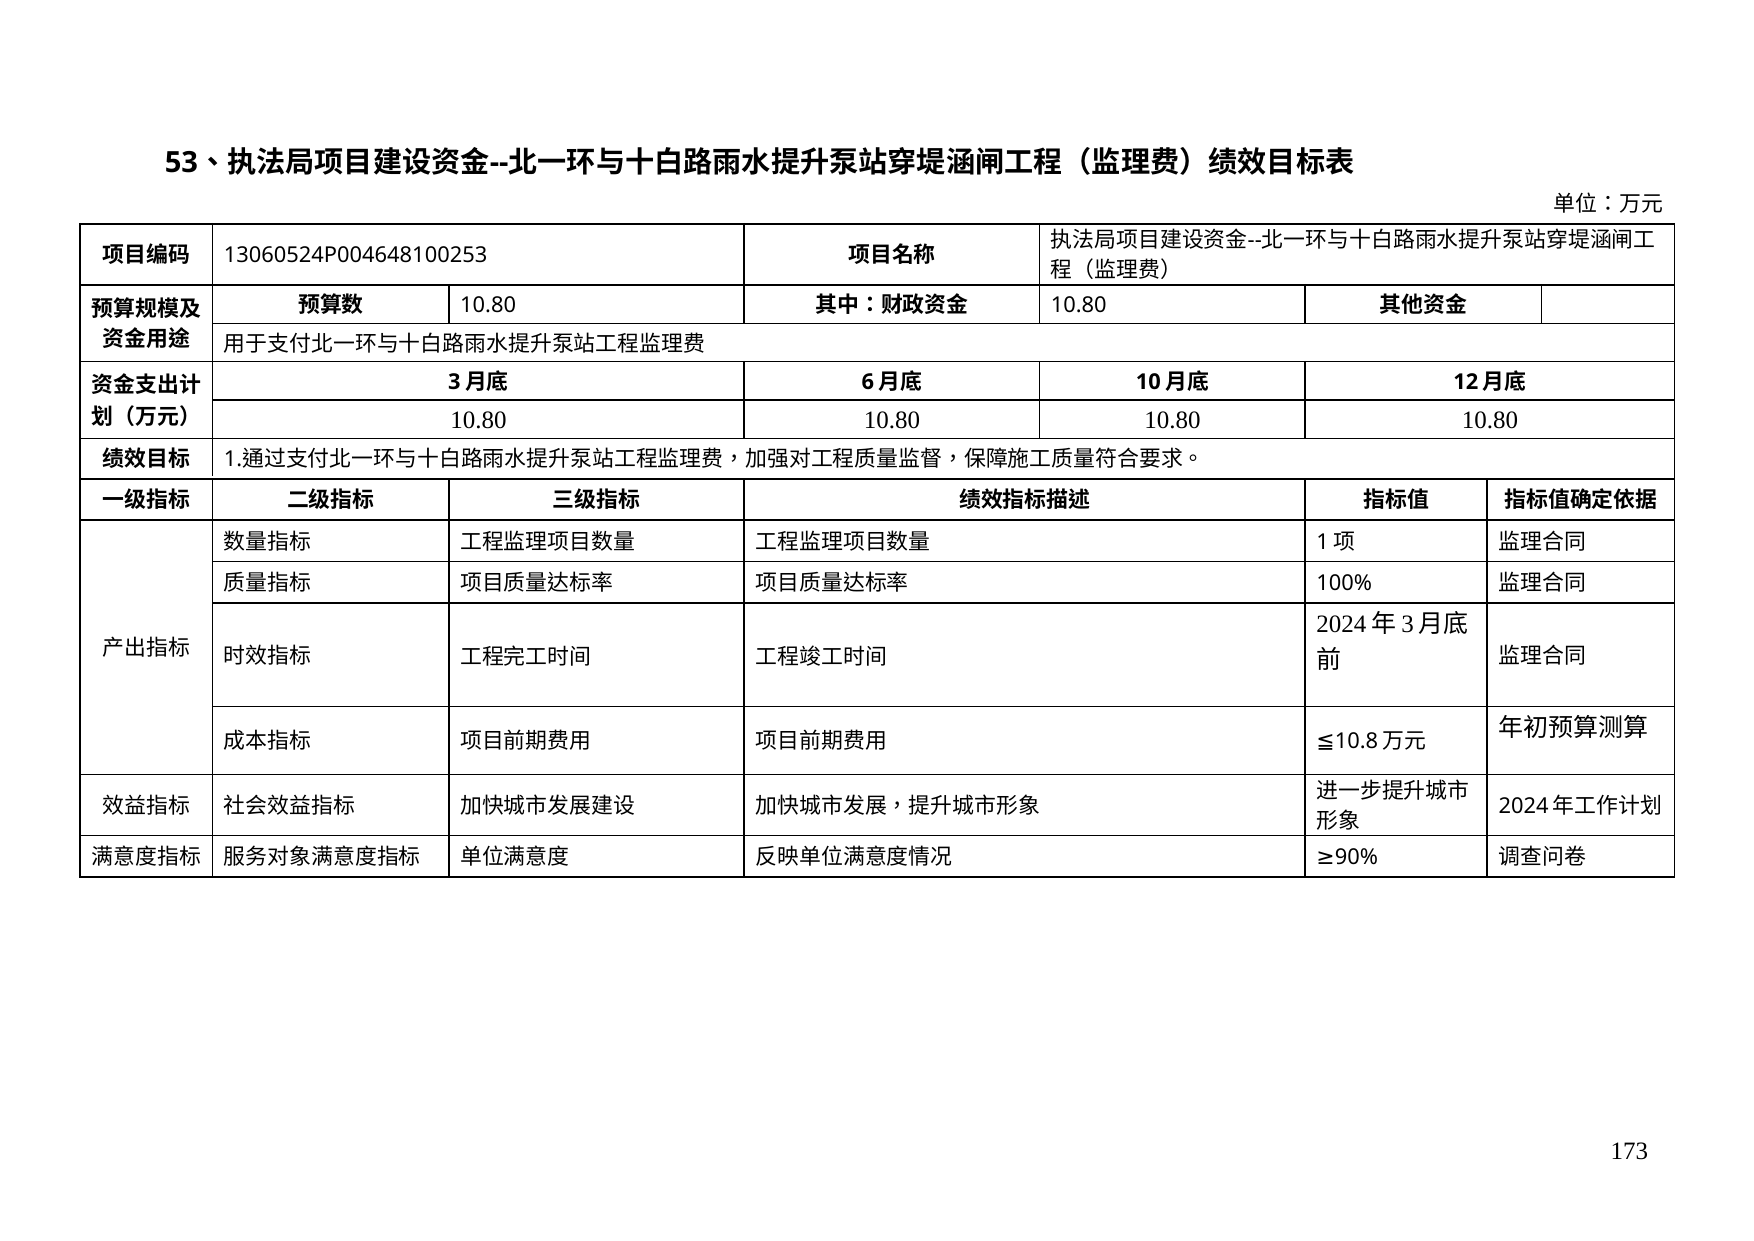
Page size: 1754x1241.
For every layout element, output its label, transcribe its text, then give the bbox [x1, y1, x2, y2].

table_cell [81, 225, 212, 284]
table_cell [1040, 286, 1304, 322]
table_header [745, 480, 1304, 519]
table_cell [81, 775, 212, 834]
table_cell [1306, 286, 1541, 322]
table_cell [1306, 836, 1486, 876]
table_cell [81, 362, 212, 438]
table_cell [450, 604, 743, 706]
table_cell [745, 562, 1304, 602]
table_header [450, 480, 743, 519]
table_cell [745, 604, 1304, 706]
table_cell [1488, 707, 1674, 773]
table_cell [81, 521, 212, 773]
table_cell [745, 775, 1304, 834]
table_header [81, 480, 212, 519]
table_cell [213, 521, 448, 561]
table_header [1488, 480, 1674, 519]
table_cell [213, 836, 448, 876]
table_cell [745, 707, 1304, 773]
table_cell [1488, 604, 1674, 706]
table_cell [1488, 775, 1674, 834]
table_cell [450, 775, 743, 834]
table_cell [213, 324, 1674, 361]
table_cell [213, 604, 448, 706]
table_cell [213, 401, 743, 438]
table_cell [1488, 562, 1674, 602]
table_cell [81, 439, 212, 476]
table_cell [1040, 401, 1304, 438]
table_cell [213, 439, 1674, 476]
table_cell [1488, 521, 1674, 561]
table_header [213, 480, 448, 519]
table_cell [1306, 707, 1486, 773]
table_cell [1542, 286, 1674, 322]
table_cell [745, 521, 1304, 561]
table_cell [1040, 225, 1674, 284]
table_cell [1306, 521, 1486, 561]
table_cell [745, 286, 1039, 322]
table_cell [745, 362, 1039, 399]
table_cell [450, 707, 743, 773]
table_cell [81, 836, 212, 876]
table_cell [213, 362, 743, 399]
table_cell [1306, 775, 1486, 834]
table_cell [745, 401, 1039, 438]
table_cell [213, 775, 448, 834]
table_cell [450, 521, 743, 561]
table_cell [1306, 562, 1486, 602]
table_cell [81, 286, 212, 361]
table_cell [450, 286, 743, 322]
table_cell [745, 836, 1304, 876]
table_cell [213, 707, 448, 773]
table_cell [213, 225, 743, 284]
text 53、执法局项目建设资金--北一环与十白路雨水提升泵站穿堤涵闸工程（监理费）绩效目标表 [106, 142, 1648, 181]
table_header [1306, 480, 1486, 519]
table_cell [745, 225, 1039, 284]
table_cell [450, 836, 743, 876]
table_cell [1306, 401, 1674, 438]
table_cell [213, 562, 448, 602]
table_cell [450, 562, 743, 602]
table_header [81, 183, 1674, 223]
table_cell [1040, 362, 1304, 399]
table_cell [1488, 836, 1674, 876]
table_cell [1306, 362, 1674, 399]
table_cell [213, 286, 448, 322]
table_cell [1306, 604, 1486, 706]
